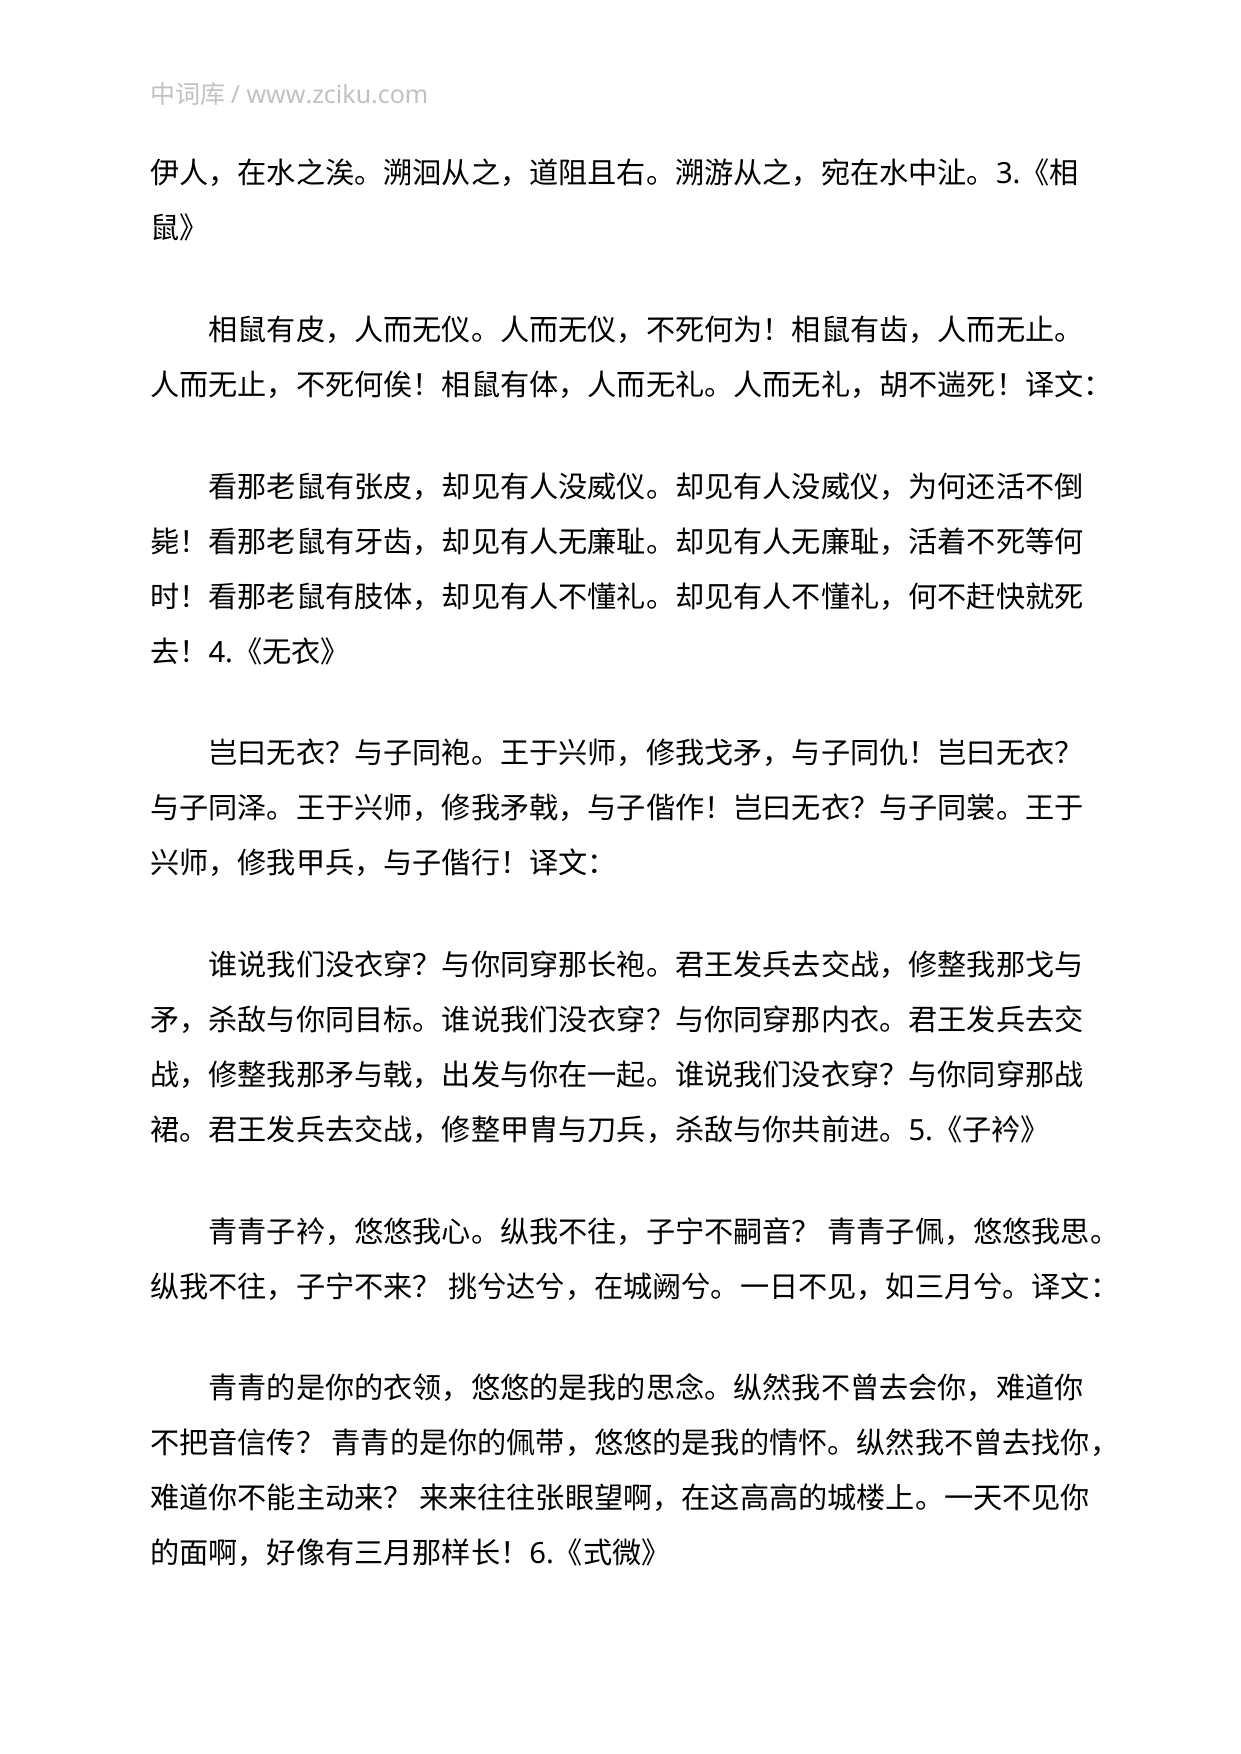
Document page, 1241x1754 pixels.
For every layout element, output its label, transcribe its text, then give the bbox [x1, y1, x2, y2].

text 看那老鼠有张皮，却见有人没威仪。却见有人没威仪，为何还活不倒毙！看那老鼠有牙齿，却见有人无廉耻。却见有人无廉耻，活着不死等何时！看那老鼠有肢体，却见有人不懂礼。却见有人不懂礼，何不赶快就死去！4.《无衣》 [150, 463, 1090, 671]
text 青青的是你的衣领，悠悠的是我的思念。纵然我不曾去会你，难道你不把音信传？ 青青的是你的佩带，悠悠的是我的情怀。纵然我不曾去找你，难道你不能主动来？ 来来往往张眼望啊，在这高高的城楼上。一天不见你的面啊，好像有三月那样长！6.《式微》 [150, 1365, 1090, 1572]
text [150, 150, 1090, 247]
text 谁说我们没衣穿？与你同穿那长袍。君王发兵去交战，修整我那戈与矛，杀敌与你同目标。谁说我们没衣穿？与你同穿那内衣。君王发兵去交战，修整我那矛与戟，出发与你在一起。谁说我们没衣穿？与你同穿那战裙。君王发兵去交战，修整甲胄与刀兵，杀敌与你共前进。5.《子衿》 [150, 942, 1090, 1149]
text 青青子衿，悠悠我心。纵我不往，子宁不嗣音？ 青青子佩，悠悠我思。纵我不往，子宁不来？ 挑兮达兮，在城阙兮。一日不见，如三月兮。译文： [150, 1208, 1090, 1306]
text 相鼠有皮，人而无仪。人而无仪，不死何为！相鼠有齿，人而无止。人而无止，不死何俟！相鼠有体，人而无礼。人而无礼，胡不遄死！译文： [150, 307, 1090, 404]
text 岂曰无衣？与子同袍。王于兴师，修我戈矛，与子同仇！岂曰无衣？与子同泽。王于兴师，修我矛戟，与子偕作！岂曰无衣？与子同裳。王于兴师，修我甲兵，与子偕行！译文： [150, 730, 1090, 882]
